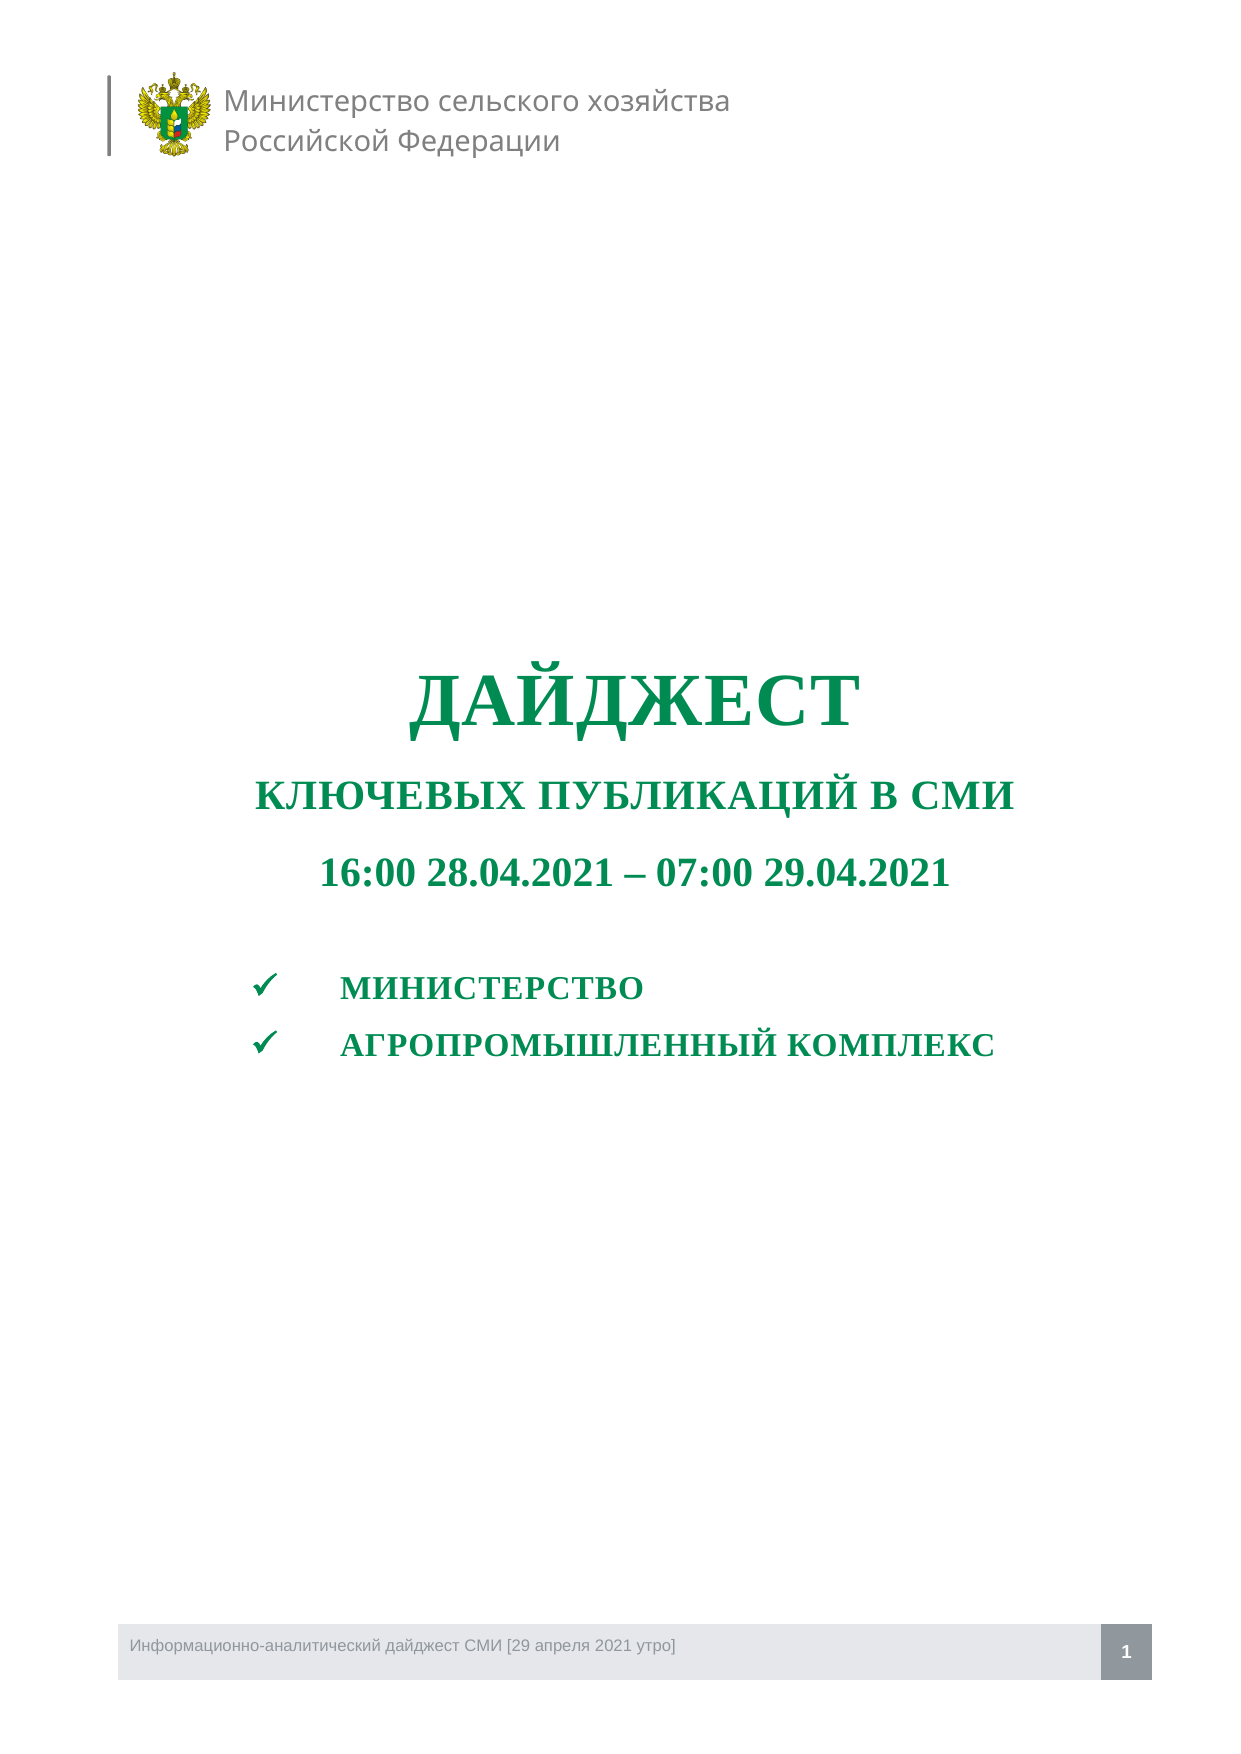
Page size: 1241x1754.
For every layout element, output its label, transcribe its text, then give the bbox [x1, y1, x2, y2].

text 16:00 28.04.2021 – 07:00 29.04.2021 [118, 848, 1152, 896]
text ключевых публикаций в сми [118, 771, 1152, 819]
list министерство [251, 968, 1152, 1006]
text дайджест [118, 655, 1152, 742]
picture [137, 72, 211, 157]
list Агропромышленный комплекс [251, 1026, 1152, 1064]
